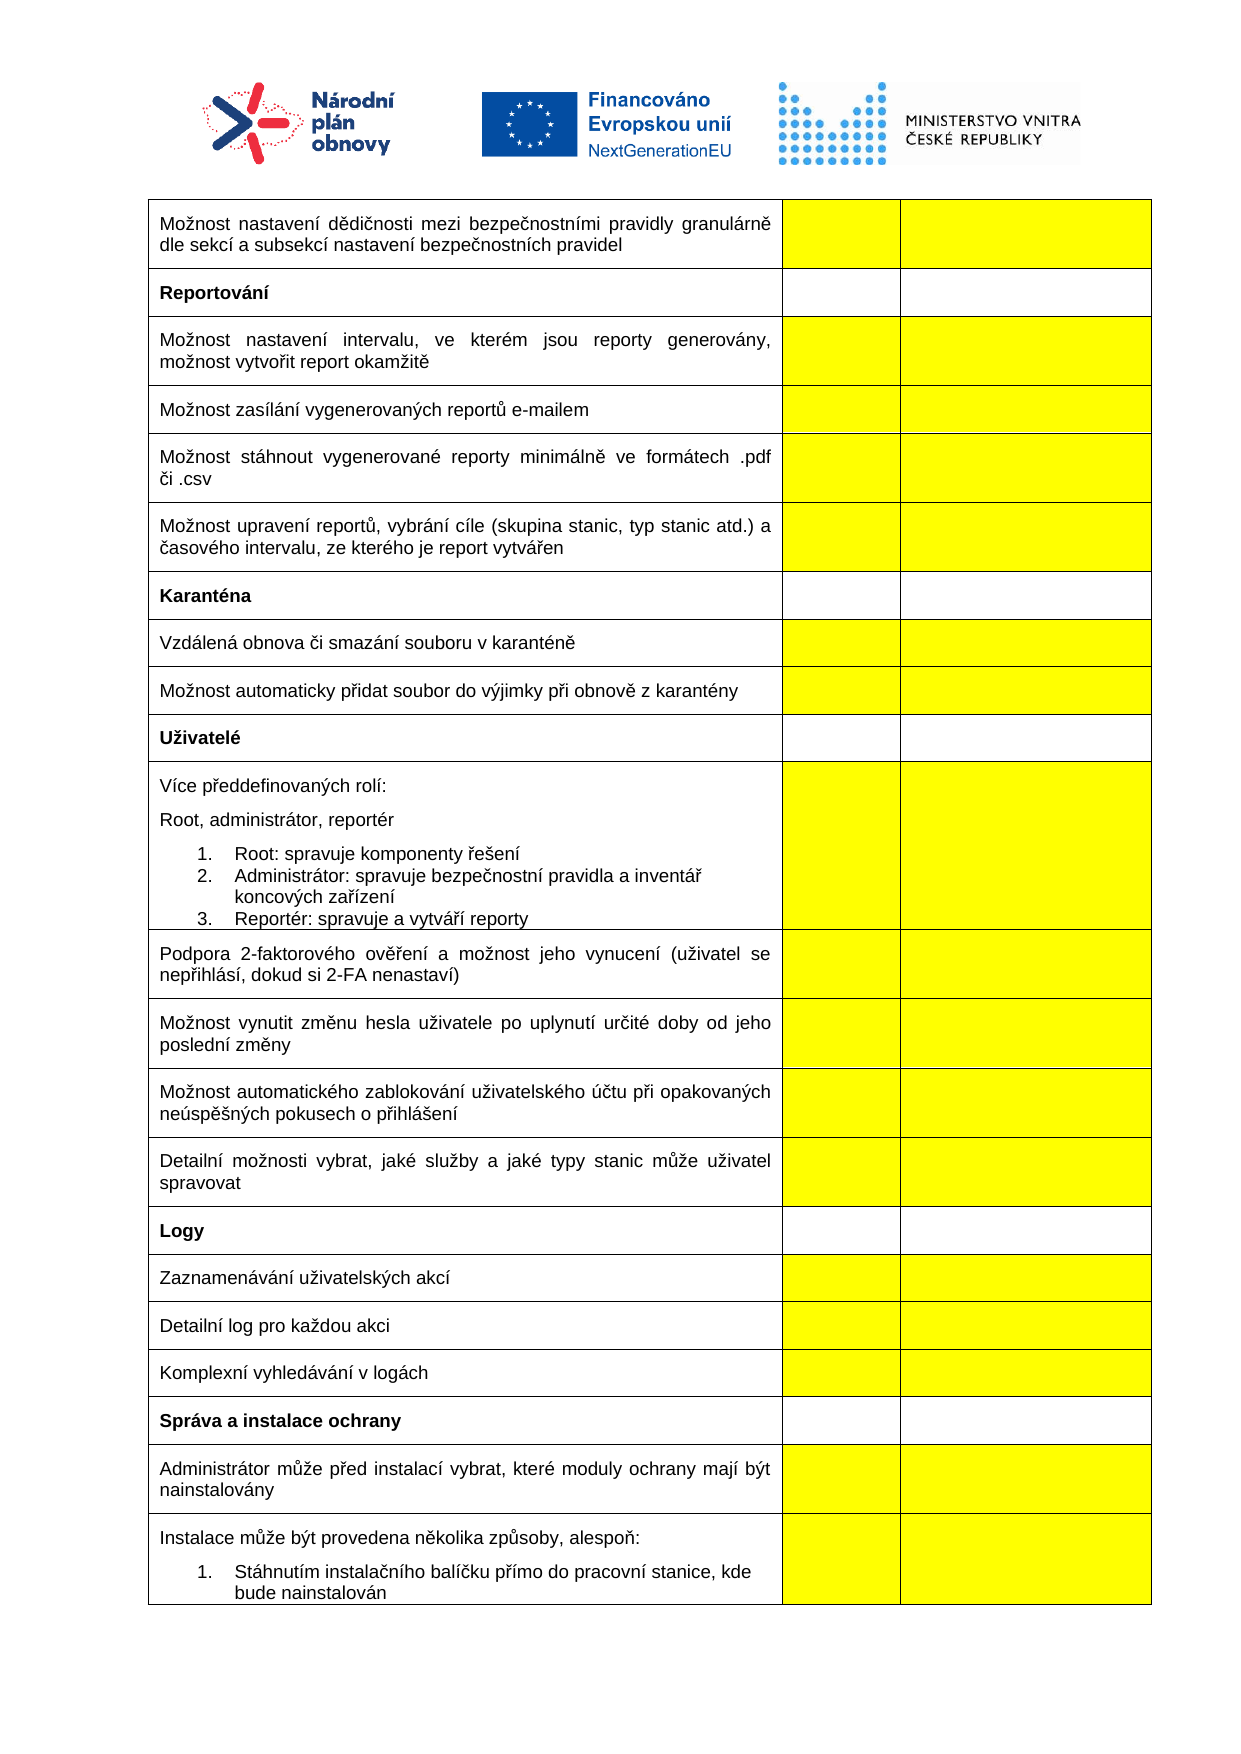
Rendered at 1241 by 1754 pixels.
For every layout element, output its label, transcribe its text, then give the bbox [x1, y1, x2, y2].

table_cell Možnost zasílání vygenerovaných reportů e-mailem [149, 386, 782, 432]
table_cell [783, 1255, 900, 1301]
table_cell [901, 434, 1151, 502]
table_cell [783, 999, 900, 1067]
table_cell Možnost nastavení intervalu, ve kterém jsou reporty generovány, možnost vytvořit report okamžitě [149, 317, 782, 385]
table_cell [901, 620, 1151, 666]
table_cell [901, 1302, 1151, 1349]
table_cell [783, 1302, 900, 1349]
table_cell [901, 200, 1151, 268]
table_cell Detailní možnosti vybrat, jaké služby a jaké typy stanic může uživatel spravovat [149, 1138, 782, 1206]
table_cell [901, 1445, 1151, 1513]
table_cell [783, 200, 900, 268]
table_cell [783, 572, 900, 618]
table_cell [901, 1207, 1151, 1253]
table_cell Administrátor může před instalací vybrat, které moduly ochrany mají být nainstalovány [149, 1445, 782, 1513]
table_cell [783, 1207, 900, 1253]
table_cell [783, 269, 900, 316]
table_cell [901, 1138, 1151, 1206]
table_cell [901, 1397, 1151, 1444]
table_cell [783, 503, 900, 571]
table_cell Karanténa [149, 572, 782, 618]
table_cell Možnost upravení reportů, vybrání cíle (skupina stanic, typ stanic atd.) a časového intervalu, ze kterého je report vytvářen [149, 503, 782, 571]
table_cell [783, 1350, 900, 1396]
table_cell Reportování [149, 269, 782, 316]
table_cell [901, 762, 1151, 929]
table_cell [901, 1514, 1151, 1604]
table_cell Uživatelé [149, 715, 782, 761]
table_cell [783, 317, 900, 385]
table_cell Možnost stáhnout vygenerované reporty minimálně ve formátech .pdf či .csv [149, 434, 782, 502]
table_cell [901, 999, 1151, 1067]
table_cell [783, 715, 900, 761]
table_cell [901, 572, 1151, 618]
table_cell [901, 715, 1151, 761]
table_cell [783, 930, 900, 998]
table_cell Možnost automatického zablokování uživatelského účtu při opakovaných neúspěšných pokusech o přihlášení [149, 1069, 782, 1137]
table_cell [901, 269, 1151, 316]
table_cell Podpora 2-faktorového ověření a možnost jeho vynucení (uživatel se nepřihlásí, dokud si 2-FA nenastaví) [149, 930, 782, 998]
table_cell [901, 1350, 1151, 1396]
table_cell [901, 667, 1151, 714]
table_cell [783, 1069, 900, 1137]
picture [473, 86, 748, 161]
table_cell [783, 1138, 900, 1206]
table_cell [783, 620, 900, 666]
picture [190, 73, 412, 174]
table_cell [901, 386, 1151, 432]
table_cell [783, 762, 900, 929]
table_cell Zaznamenávání uživatelských akcí [149, 1255, 782, 1301]
table_cell Možnost vynutit změnu hesla uživatele po uplynutí určité doby od jeho poslední změny [149, 999, 782, 1067]
table_cell [901, 503, 1151, 571]
table_cell Detailní log pro každou akci [149, 1302, 782, 1349]
table_cell [901, 1255, 1151, 1301]
table_cell [783, 1514, 900, 1604]
table_cell [783, 1397, 900, 1444]
table_cell [901, 930, 1151, 998]
table_cell Správa a instalace ochrany [149, 1397, 782, 1444]
table_cell [783, 667, 900, 714]
table_cell Logy [149, 1207, 782, 1253]
table_cell [783, 1445, 900, 1513]
table_cell Komplexní vyhledávání v logách [149, 1350, 782, 1396]
table_cell Možnost nastavení dědičnosti mezi bezpečnostními pravidly granulárně dle sekcí a subsekcí nastavení bezpečnostních pravidel [149, 200, 782, 268]
table_cell Vzdálená obnova či smazání souboru v karanténě [149, 620, 782, 666]
table_cell [783, 434, 900, 502]
table_cell Více předdefinovaných rolí: Root, administrátor, reportér Root: spravuje komponenty řešení Administrátor: spravuje bezpečnostní pravidla a inventář koncových zařízení Reportér: spravuje a vytváří reporty [149, 762, 782, 929]
table_cell [783, 386, 900, 432]
table_cell [901, 317, 1151, 385]
picture [778, 82, 1081, 165]
table_cell Možnost automaticky přidat soubor do výjimky při obnově z karantény [149, 667, 782, 714]
table_cell [901, 1069, 1151, 1137]
